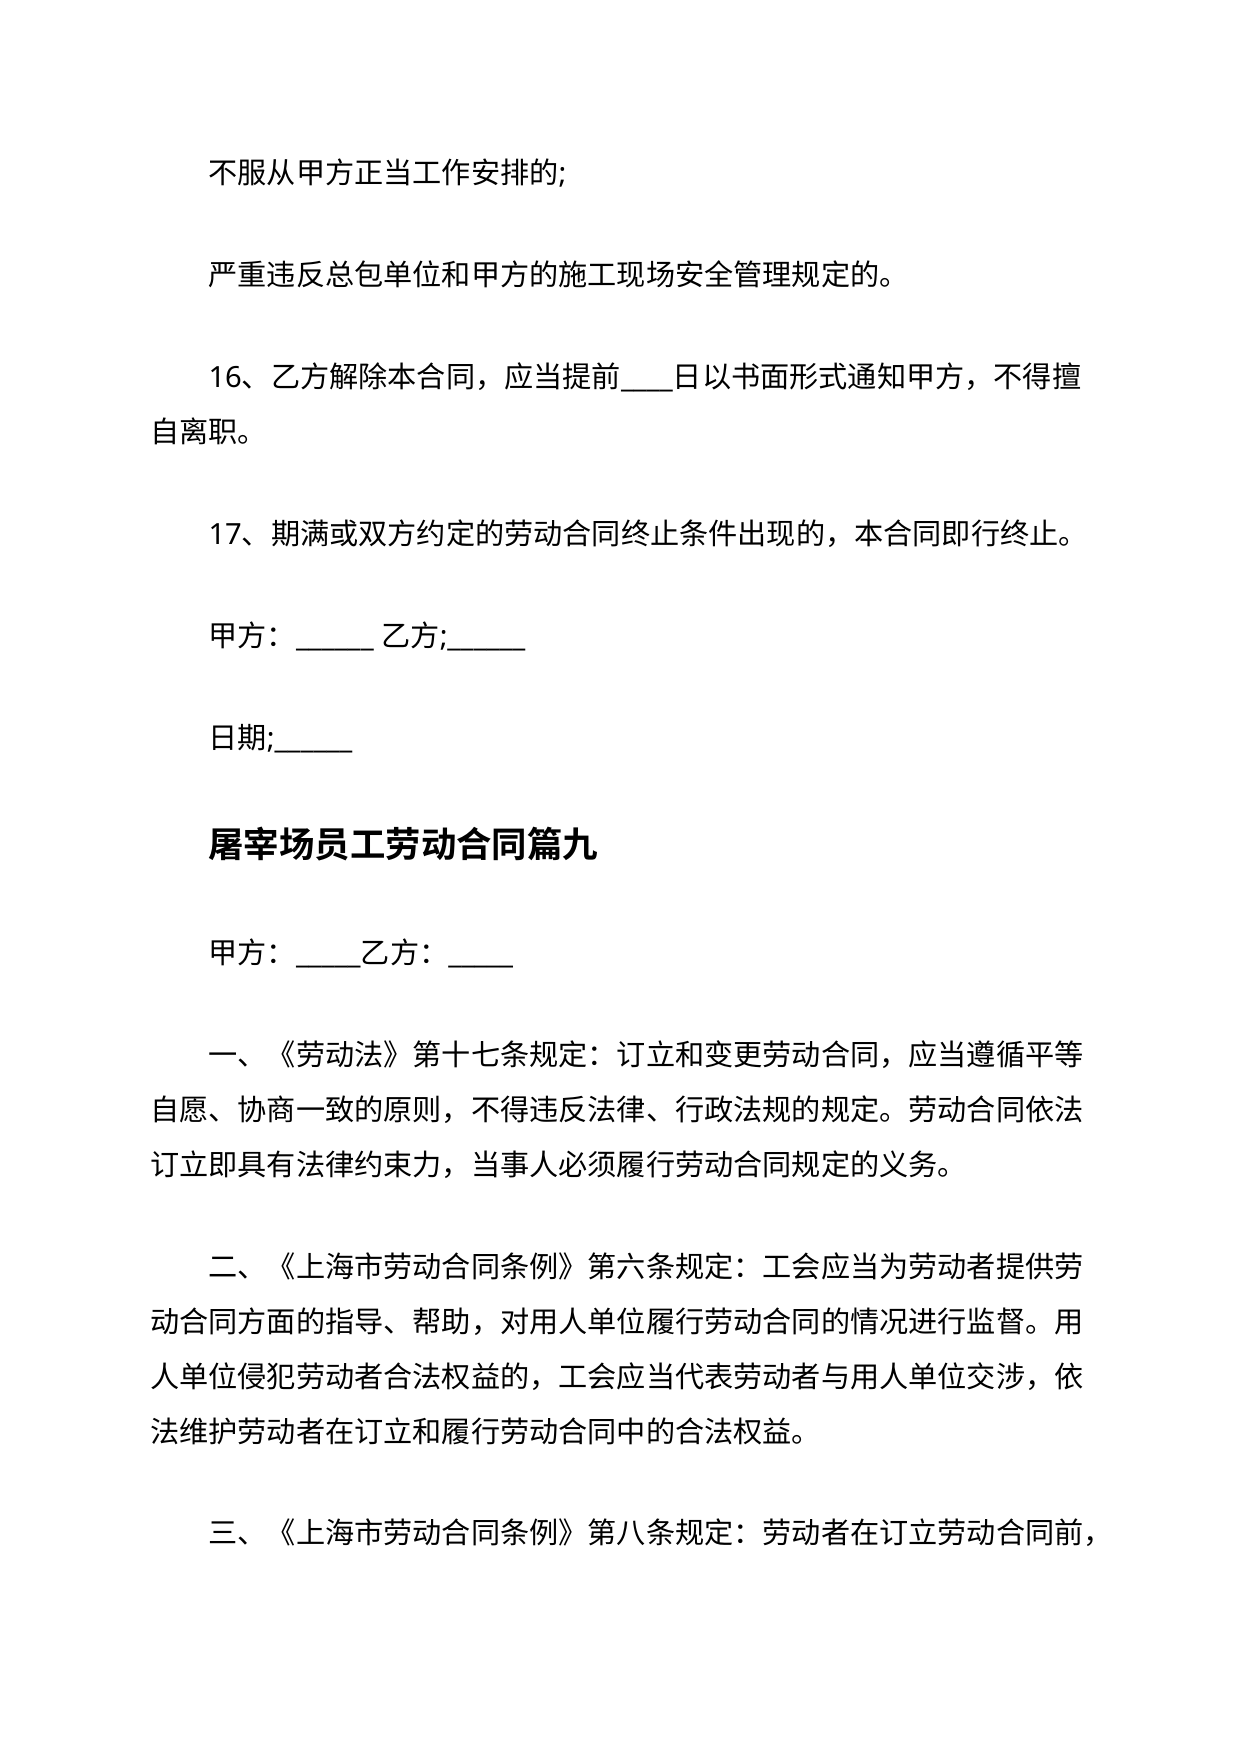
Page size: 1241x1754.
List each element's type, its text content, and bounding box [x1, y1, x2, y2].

text 16、乙方解除本合同，应当提前____日以书面形式通知甲方，不得擅自离职。 [150, 354, 1090, 451]
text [150, 1510, 1090, 1552]
text 一、《劳动法》第十七条规定：订立和变更劳动合同，应当遵循平等自愿、协商一致的原则，不得违反法律、行政法规的规定。劳动合同依法订立即具有法律约束力，当事人必须履行劳动合同规定的义务。 [150, 1032, 1090, 1184]
text 甲方：______ 乙方;______ [150, 612, 1090, 655]
text 二、《上海市劳动合同条例》第六条规定：工会应当为劳动者提供劳动合同方面的指导、帮助，对用人单位履行劳动合同的情况进行监督。用人单位侵犯劳动者合法权益的，工会应当代表劳动者与用人单位交涉，依法维护劳动者在订立和履行劳动合同中的合法权益。 [150, 1243, 1090, 1450]
text 不服从甲方正当工作安排的; [150, 150, 1090, 192]
text 屠宰场员工劳动合同篇九 [150, 816, 1090, 868]
text 17、期满或双方约定的劳动合同终止条件出现的，本合同即行终止。 [150, 511, 1090, 553]
text 甲方：_____乙方：_____ [150, 930, 1090, 972]
text 日期;______ [150, 714, 1090, 757]
text 严重违反总包单位和甲方的施工现场安全管理规定的。 [150, 252, 1090, 294]
